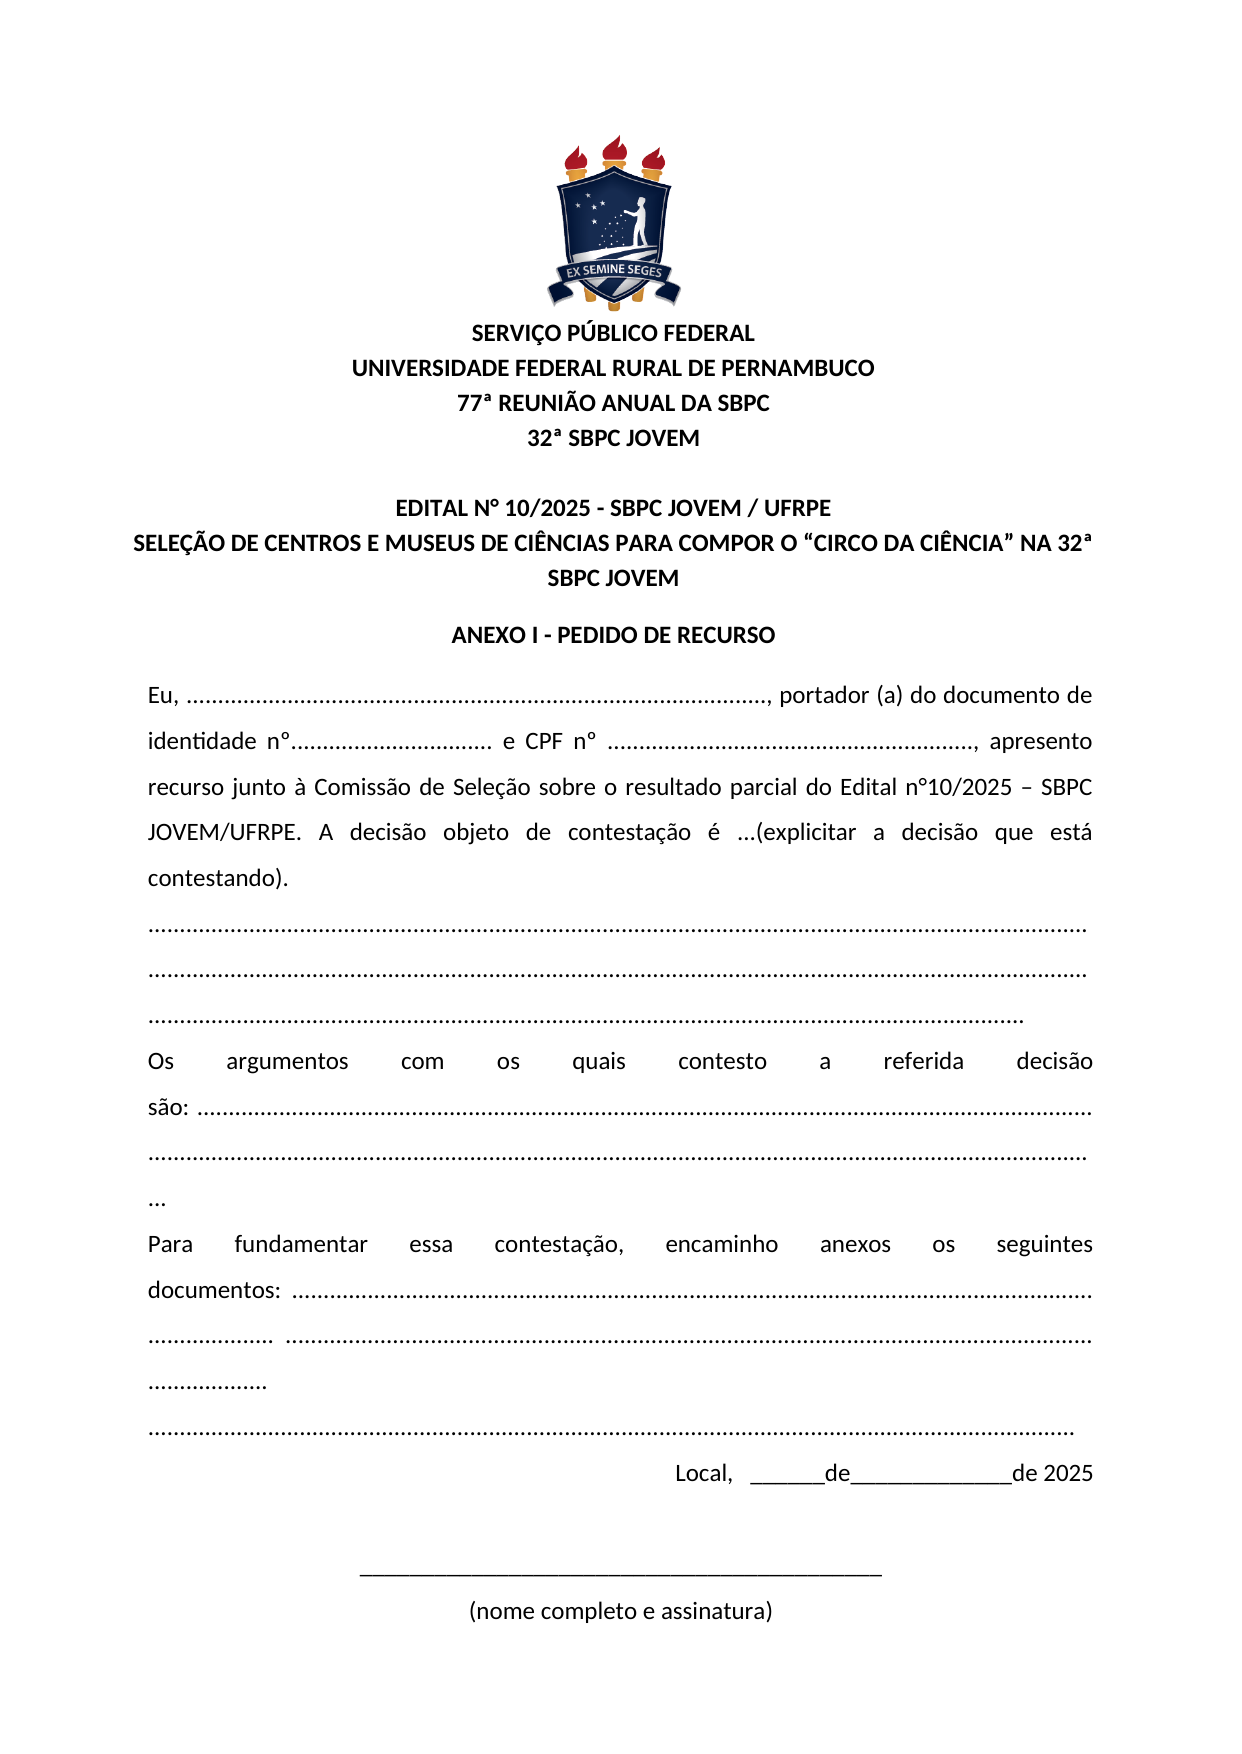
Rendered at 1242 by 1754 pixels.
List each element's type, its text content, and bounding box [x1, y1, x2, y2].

text SELEÇÃO DE CENTROS E MUSEUS DE CIÊNCIAS PARA COMPOR O “CIRCO DA CIÊNCIA” NA 32ª SBPC JOVEM [133, 527, 1094, 592]
picture [545, 134, 682, 313]
text UNIVERSIDADE FEDERAL RURAL DE PERNAMBUCO [133, 352, 1094, 382]
text SERVIÇO PÚBLICO FEDERAL [133, 317, 1094, 347]
text Para fundamentar essa contestação, encaminho anexos os seguintes documentos: ................................................................................................................................................... ................................................................................................................................................... [148, 1228, 1094, 1396]
text 32ª SBPC JOVEM [133, 422, 1094, 452]
text ..................................................................................................................................................................................................................................................................................................................................................................................................................................................... [148, 908, 1094, 1030]
text Eu, ............................................................................................, portador (a) do documento de identidade nº................................ e CPF nº .........................................................., apresento recurso junto à Comissão de Seleção sobre o resultado parcial do Edital n°10/2025 – SBPC JOVEM/UFRPE. A decisão objeto de contestação é ...(explicitar a decisão que está contestando). [148, 679, 1094, 893]
text EDITAL N° 10/2025 - SBPC JOVEM / UFRPE [133, 492, 1094, 522]
text Os argumentos com os quais contesto a referida decisão são: ...................................................................................................................................................................................................................................................................................................... [148, 1045, 1094, 1213]
text ANEXO I - PEDIDO DE RECURSO [133, 619, 1094, 650]
text Local, ______de_____________de 2025 [148, 1457, 1094, 1487]
text 77ª REUNIÃO ANUAL DA SBPC [133, 387, 1094, 417]
text __________________________________________ [148, 1549, 1094, 1579]
text ................................................................................................................................................... [148, 1411, 1094, 1441]
text (nome completo e assinatura) [148, 1596, 1094, 1626]
